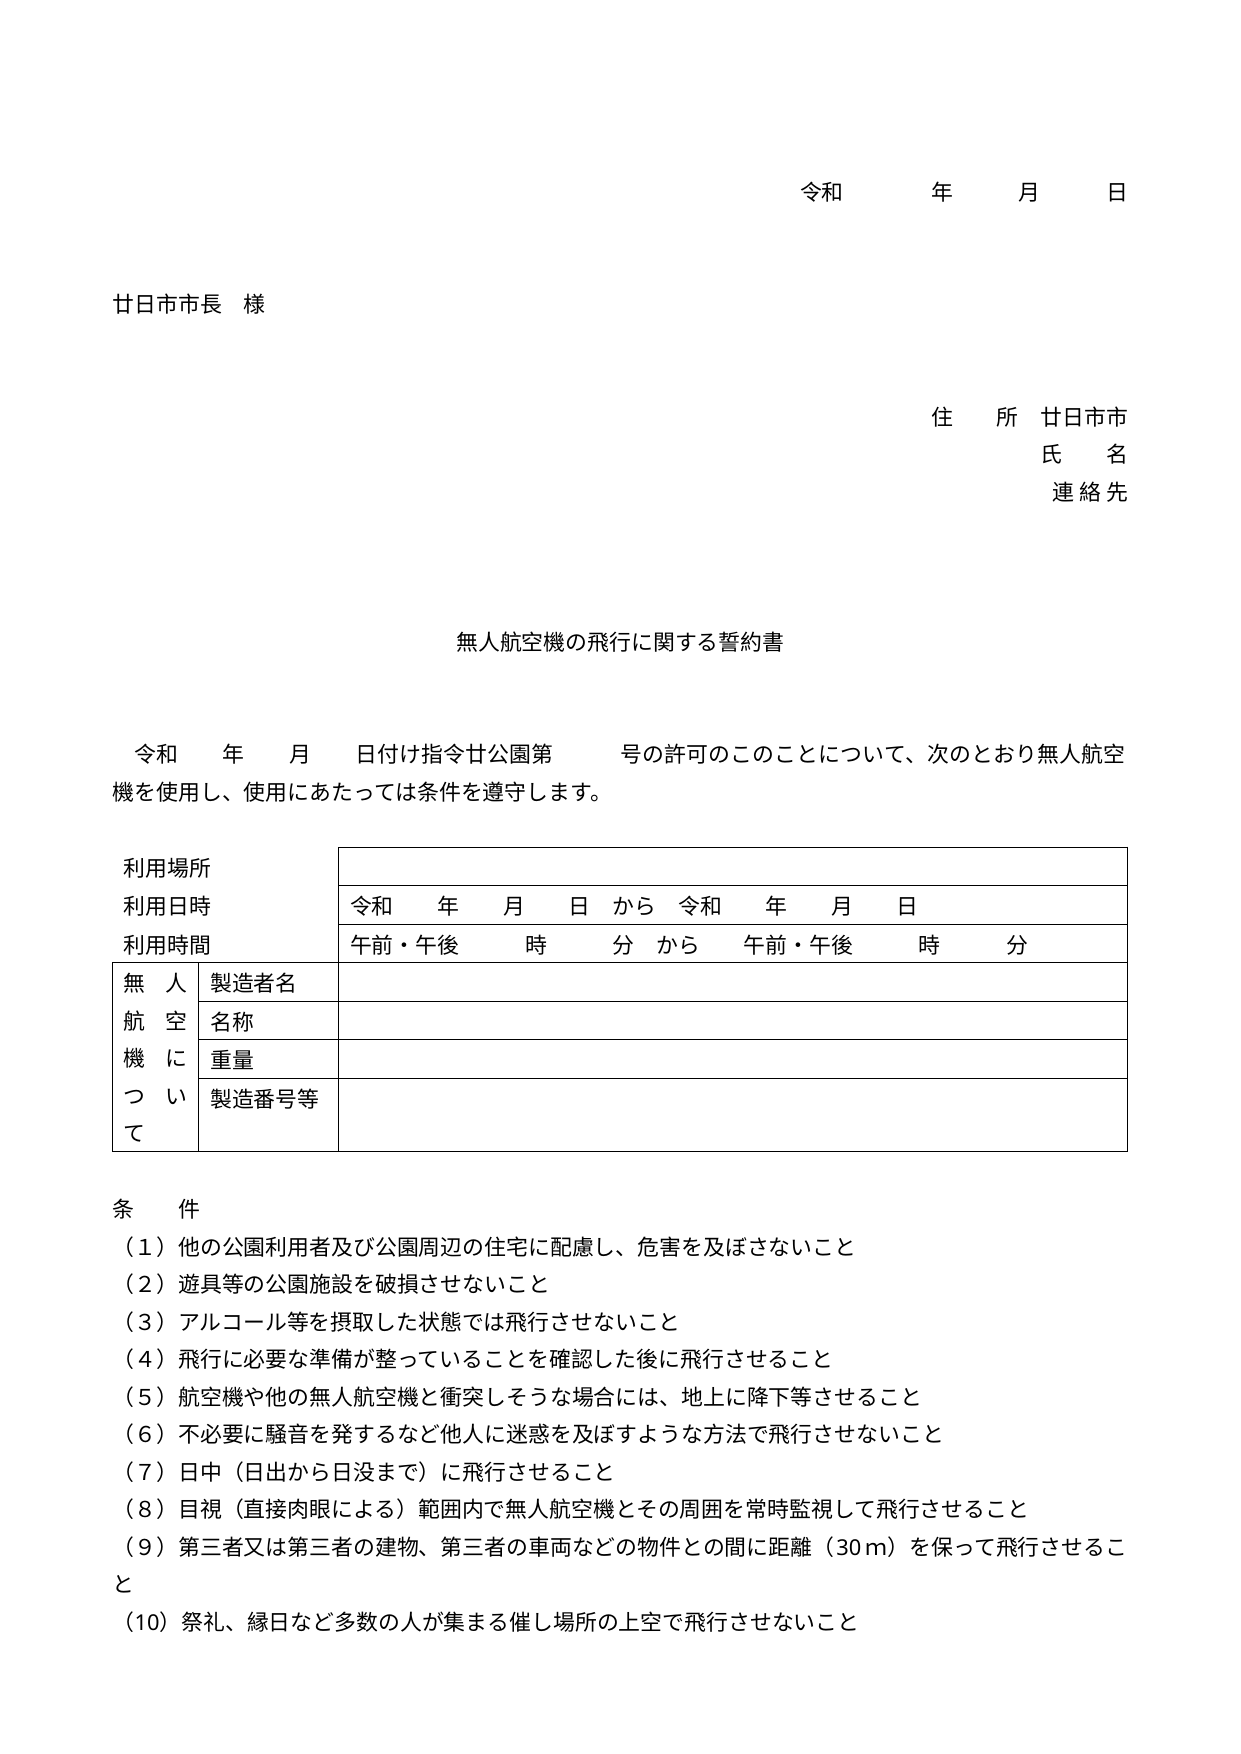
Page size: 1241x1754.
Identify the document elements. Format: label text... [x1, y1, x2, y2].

text 令和 年 月 日付け指令廿公園第 号の許可のこのことについて、次のとおり無人航空機を使用し、使用にあたっては条件を遵守します。 [112, 734, 1128, 809]
text 住 所 廿日市市 [112, 397, 1128, 434]
table_cell 令和 年 月 日 から 令和 年 月 日 [339, 886, 1127, 924]
table_header 利用場所 [113, 847, 338, 885]
text （８）目視（直接肉眼による）範囲内で無人航空機とその周囲を常時監視して飛行させること [112, 1489, 1128, 1527]
table_cell 無人航空機について [113, 963, 198, 1151]
text （10）祭礼、縁日など多数の人が集まる催し場所の上空で飛行させないこと [112, 1602, 1128, 1639]
table_cell [339, 1079, 1127, 1151]
table_cell 利用時間 [113, 924, 338, 962]
table_cell 利用日時 [113, 885, 338, 924]
text 氏 名 [112, 434, 1128, 472]
table_cell 午前・午後 時 分 から 午前・午後 時 分 [339, 925, 1127, 962]
text 廿日市市長 様 [112, 284, 1128, 322]
text （１）他の公園利用者及び公園周辺の住宅に配慮し、危害を及ぼさないこと [112, 1227, 1128, 1264]
text 条 件 [112, 1189, 1128, 1227]
text （９）第三者又は第三者の建物、第三者の車両などの物件との間に距離（30ｍ）を保って飛行させること [112, 1527, 1128, 1602]
table_cell 重量 [199, 1040, 338, 1078]
table_cell 名称 [199, 1002, 338, 1039]
table_cell [339, 1002, 1127, 1039]
text （７）日中（日出から日没まで）に飛行させること [112, 1452, 1128, 1489]
text （３）アルコール等を摂取した状態では飛行させないこと [112, 1302, 1128, 1339]
text （４）飛行に必要な準備が整っていることを確認した後に飛行させること [112, 1339, 1128, 1377]
table_cell [339, 963, 1127, 1001]
table_cell 製造者名 [199, 963, 338, 1001]
text （２）遊具等の公園施設を破損させないこと [112, 1264, 1128, 1302]
table_cell 製造番号等 [199, 1079, 338, 1151]
table_header [339, 848, 1127, 885]
text （５）航空機や他の無人航空機と衝突しそうな場合には、地上に降下等させること [112, 1377, 1128, 1414]
text 連 絡 先 [112, 472, 1128, 509]
text 無人航空機の飛行に関する誓約書 [112, 622, 1128, 659]
table_cell [339, 1040, 1127, 1078]
text 令和 年 月 日 [112, 172, 1128, 209]
text （６）不必要に騒音を発するなど他人に迷惑を及ぼすような方法で飛行させないこと [112, 1414, 1128, 1452]
